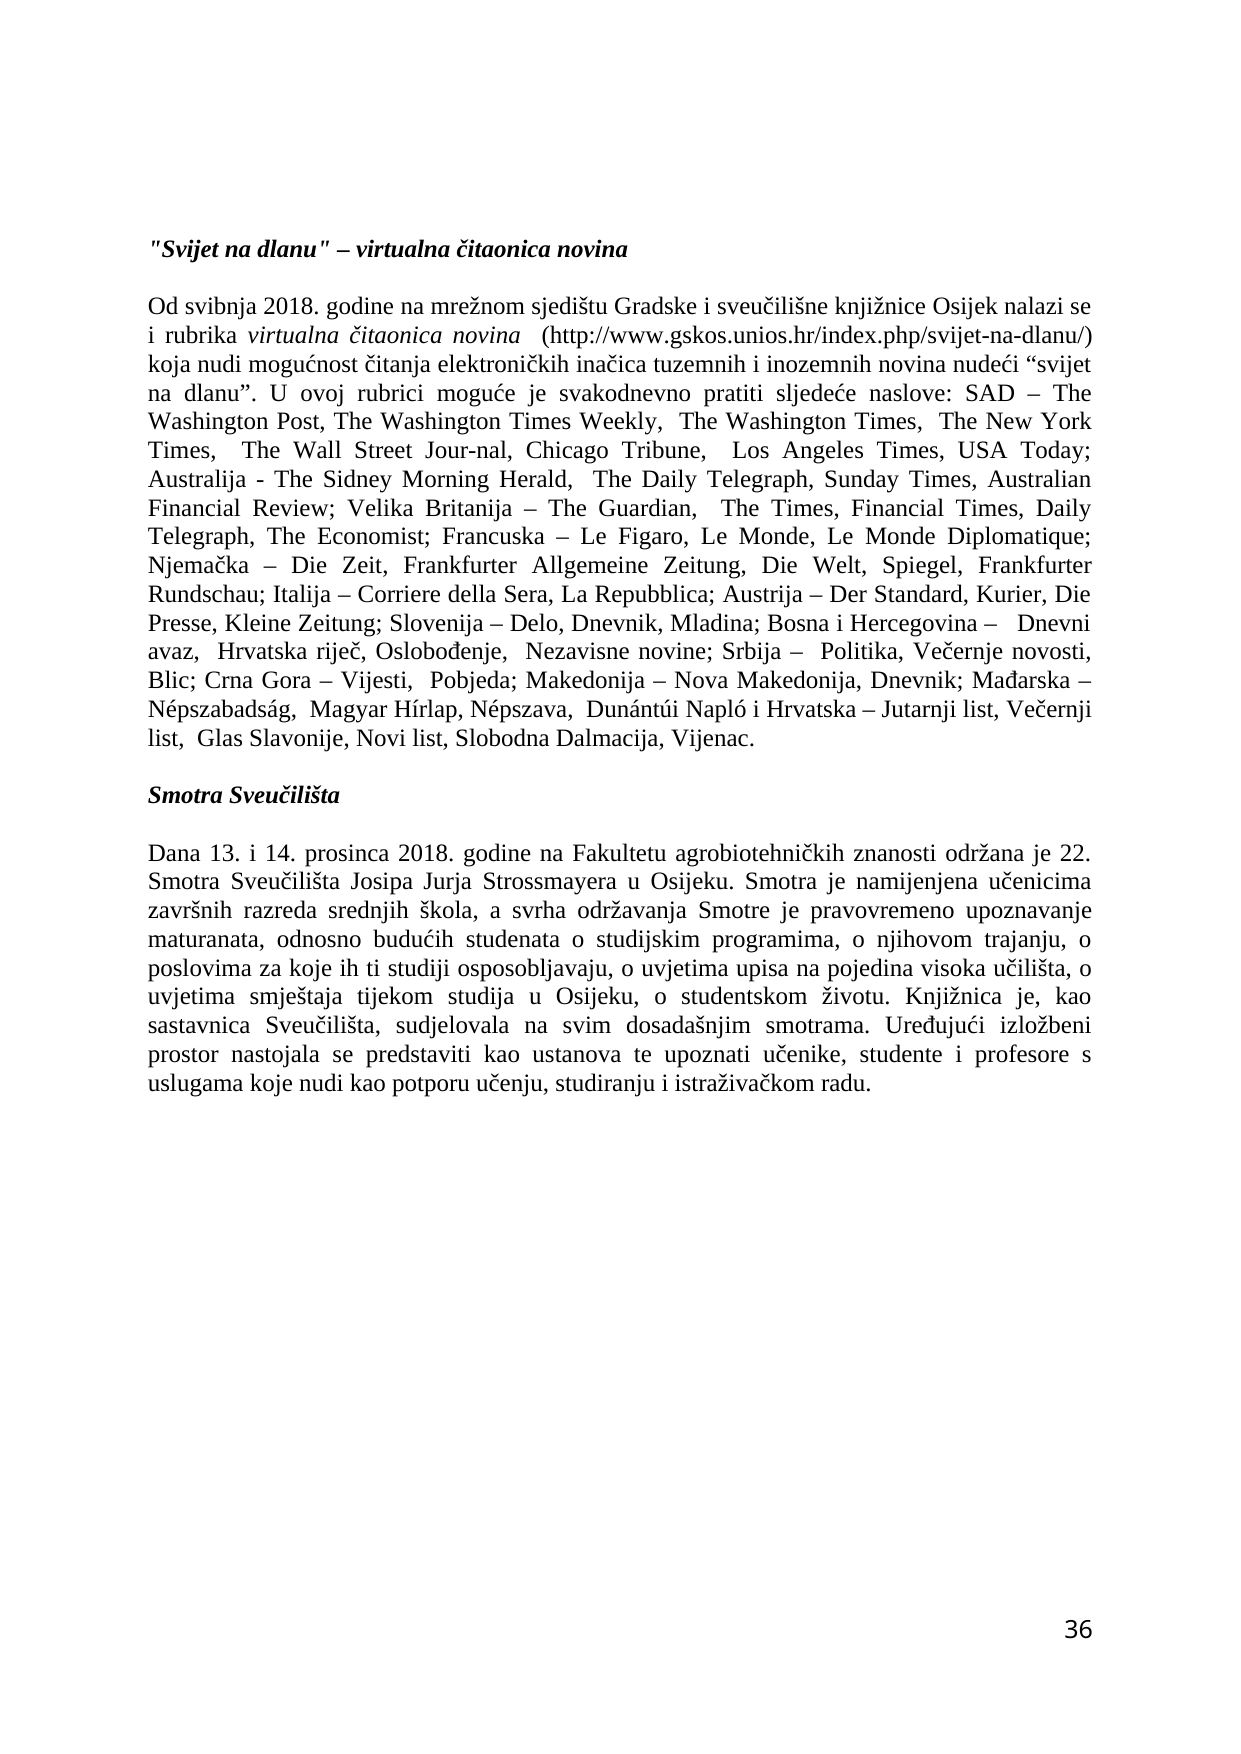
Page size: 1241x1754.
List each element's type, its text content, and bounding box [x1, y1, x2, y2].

text Smotra Sveučilišta [148, 780, 1093, 809]
text Dana 13. i 14. prosinca 2018. godine na Fakultetu agrobiotehničkih znanosti održana je 22. Smotra Sveučilišta Josipa Jurja Strossmayera u Osijeku. Smotra je namijenjena učenicima završnih razreda srednjih škola, a svrha održavanja Smotre je pravovremeno upoznavanje maturanata, odnosno budućih studenata o studijskim programima, o njihovom trajanju, o poslovima za koje ih ti studiji osposobljavaju, o uvjetima upisa na pojedina visoka učilišta, o uvjetima smještaja tijekom studija u Osijeku, o studentskom životu. Knjižnica je, kao sastavnica Sveučilišta, sudjelovala na svim dosadašnjim smotrama. Uređujući izložbeni prostor nastojala se predstaviti kao ustanova te upoznati učenike, studente i profesore s uslugama koje nudi kao potporu učenju, studiranju i istraživačkom radu. [148, 838, 1093, 1096]
text Od svibnja 2018. godine na mrežnom sjedištu Gradske i sveučilišne knjižnice Osijek nalazi se i rubrika virtualna čitaonica novina (http://www.gskos.unios.hr/index.php/svijet-na-dlanu/) koja nudi mogućnost čitanja elektroničkih inačica tuzemnih i inozemnih novina nudeći “svijet na dlanu”. U ovoj rubrici moguće je svakodnevno pratiti sljedeće naslove: SAD – The Washington Post, The Washington Times Weekly, The Washington Times, The New York Times, The Wall Street Jour-nal, Chicago Tribune, Los Angeles Times, USA Today; Australija - The Sidney Morning Herald, The Daily Telegraph, Sunday Times, Australian Financial Review; Velika Britanija – The Guardian, The Times, Financial Times, Daily Telegraph, The Economist; Francuska – Le Figaro, Le Monde, Le Monde Diplomatique; Njemačka – Die Zeit, Frankfurter Allgemeine Zeitung, Die Welt, Spiegel, Frankfurter Rundschau; Italija – Corriere della Sera, La Repubblica; Austrija – Der Standard, Kurier, Die Presse, Kleine Zeitung; Slovenija – Delo, Dnevnik, Mladina; Bosna i Hercegovina – Dnevni avaz, Hrvatska riječ, Oslobođenje, Nezavisne novine; Srbija – Politika, Večernje novosti, Blic; Crna Gora – Vijesti, Pobjeda; Makedonija – Nova Makedonija, Dnevnik; Mađarska – Népszabadság, Magyar Hírlap, Népszava, Dunántúi Napló i Hrvatska – Jutarnji list, Večernji list, Glas Slavonije, Novi list, Slobodna Dalmacija, Vijenac. [148, 291, 1093, 751]
text "Svijet na dlanu" – virtualna čitaonica novina [148, 234, 1093, 263]
